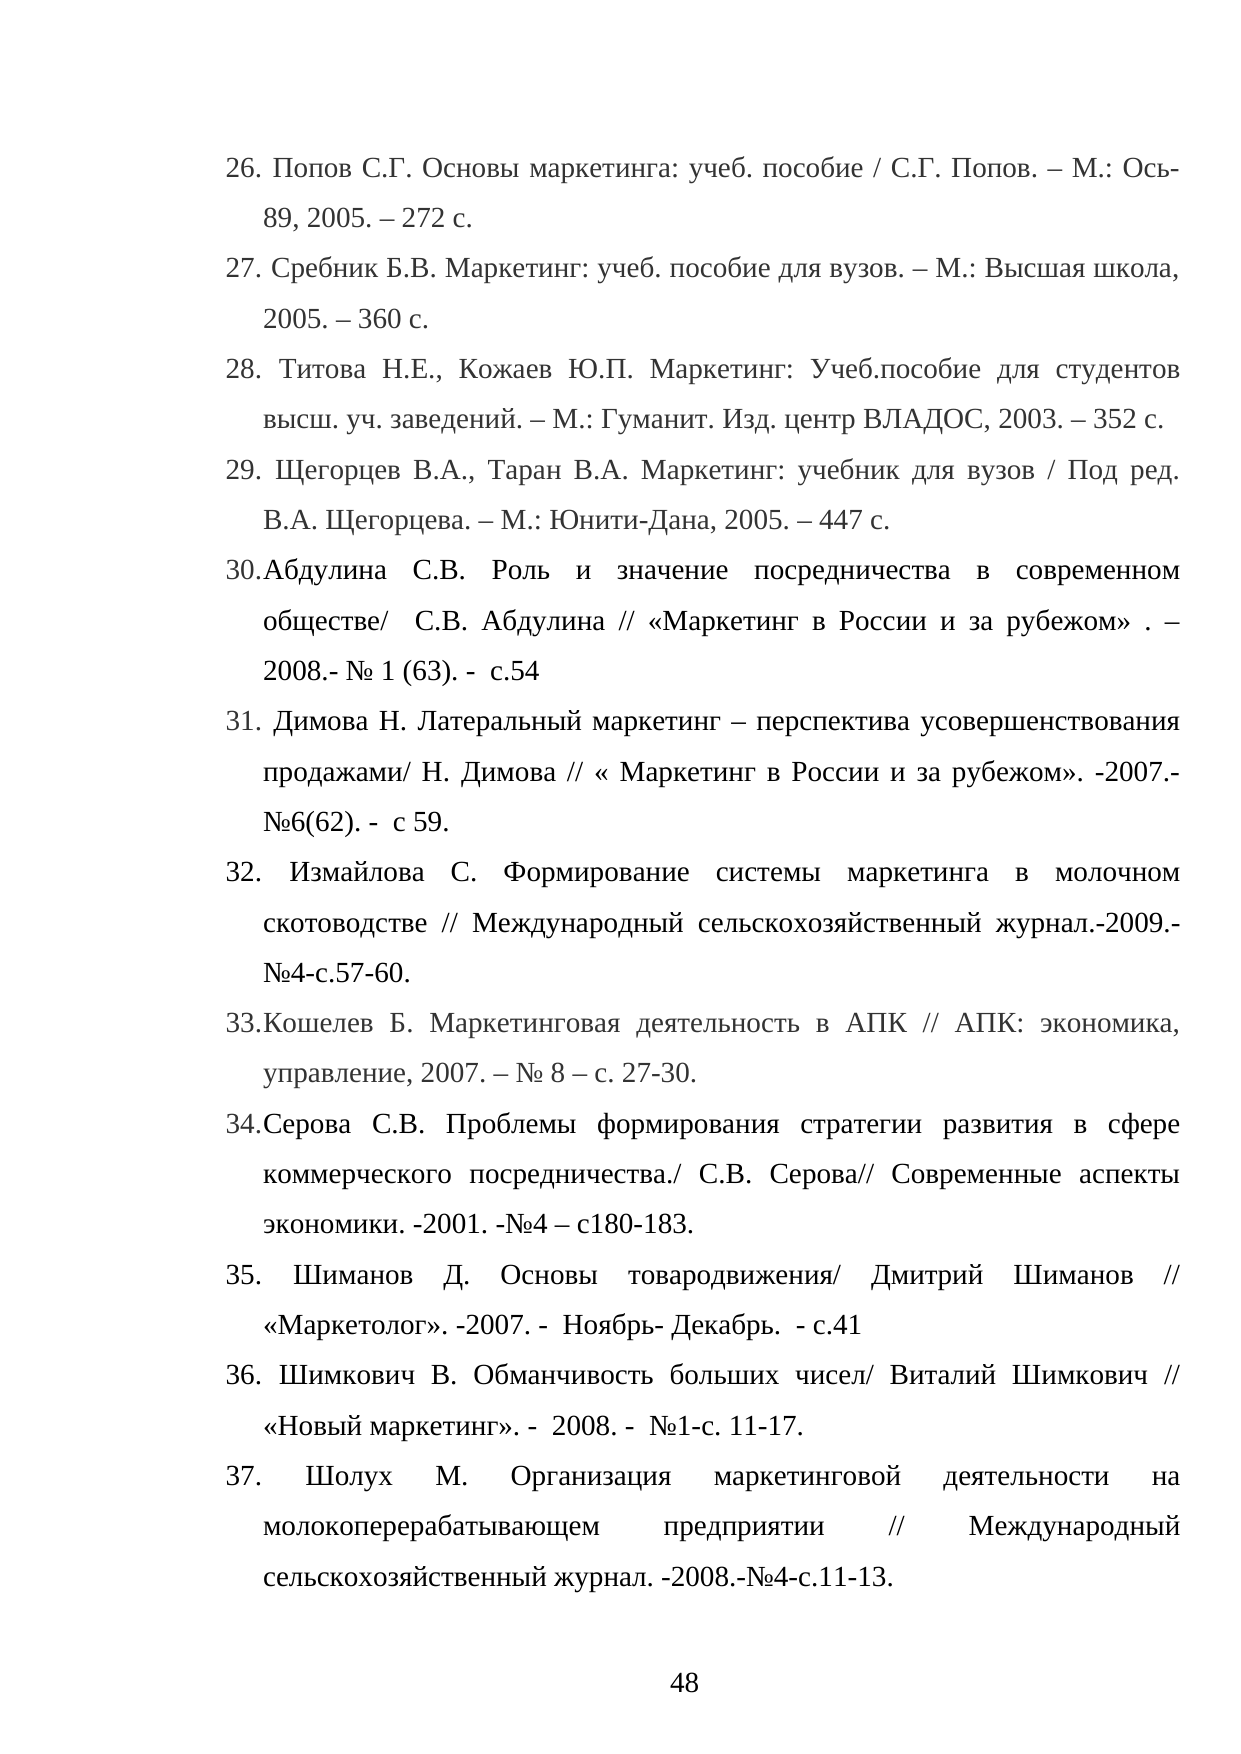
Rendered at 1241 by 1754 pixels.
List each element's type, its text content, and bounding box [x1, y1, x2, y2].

list Измайлова С. Формирование системы маркетинга в молочном скотоводстве // Международный сельскохозяйственный журнал.-2009.-№4-с.57-60. [225, 854, 1181, 988]
list Попов С.Г. Основы маркетинга: учеб. пособие / С.Г. Попов. – М.: Ось-89, 2005. – 272 с. [225, 150, 1181, 234]
list Серова С.В. Проблемы формирования стратегии развития в сфере коммерческого посредничества./ С.В. Серова// Современные аспекты экономики. -2001. -№4 – с180-183. [225, 1106, 1181, 1240]
list Сребник Б.В. Маркетинг: учеб. пособие для вузов. – М.: Высшая школа, 2005. – 360 с. [225, 251, 1181, 334]
list Абдулина С.В. Роль и значение посредничества в современном обществе/ С.В. Абдулина // «Маркетинг в России и за рубежом» . – 2008.- № 1 (63). - с.54 [225, 552, 1181, 687]
list Шиманов Д. Основы товародвижения/ Дмитрий Шиманов // «Маркетолог». -2007. - Ноябрь- Декабрь. - с.41 [225, 1257, 1181, 1341]
list Щегорцев В.А., Таран В.А. Маркетинг: учебник для вузов / Под ред. В.А. Щегорцева. – М.: Юнити-Дана, 2005. – 447 с. [225, 452, 1181, 536]
list Кошелев Б. Маркетинговая деятельность в АПК // АПК: экономика, управление, 2007. – № 8 – с. 27-30. [225, 1005, 1181, 1089]
list Димова Н. Латеральный маркетинг – перспектива усовершенствования продажами/ Н. Димова // « Маркетинг в России и за рубежом». -2007.-№6(62). - с 59. [225, 703, 1181, 838]
list Шимкович В. Обманчивость больших чисел/ Виталий Шимкович // «Новый маркетинг». - 2008. - №1-с. 11-17. [225, 1357, 1181, 1441]
list Титова Н.Е., Кожаев Ю.П. Маркетинг: Учеб.пособие для студентов высш. уч. заведений. – М.: Гуманит. Изд. центр ВЛАДОС, 2003. – 352 с. [225, 351, 1181, 435]
list Шолух М. Организация маркетинговой деятельности на молокоперерабатывающем предприятии // Международный сельскохозяйственный журнал. -2008.-№4-с.11-13. [225, 1458, 1181, 1592]
